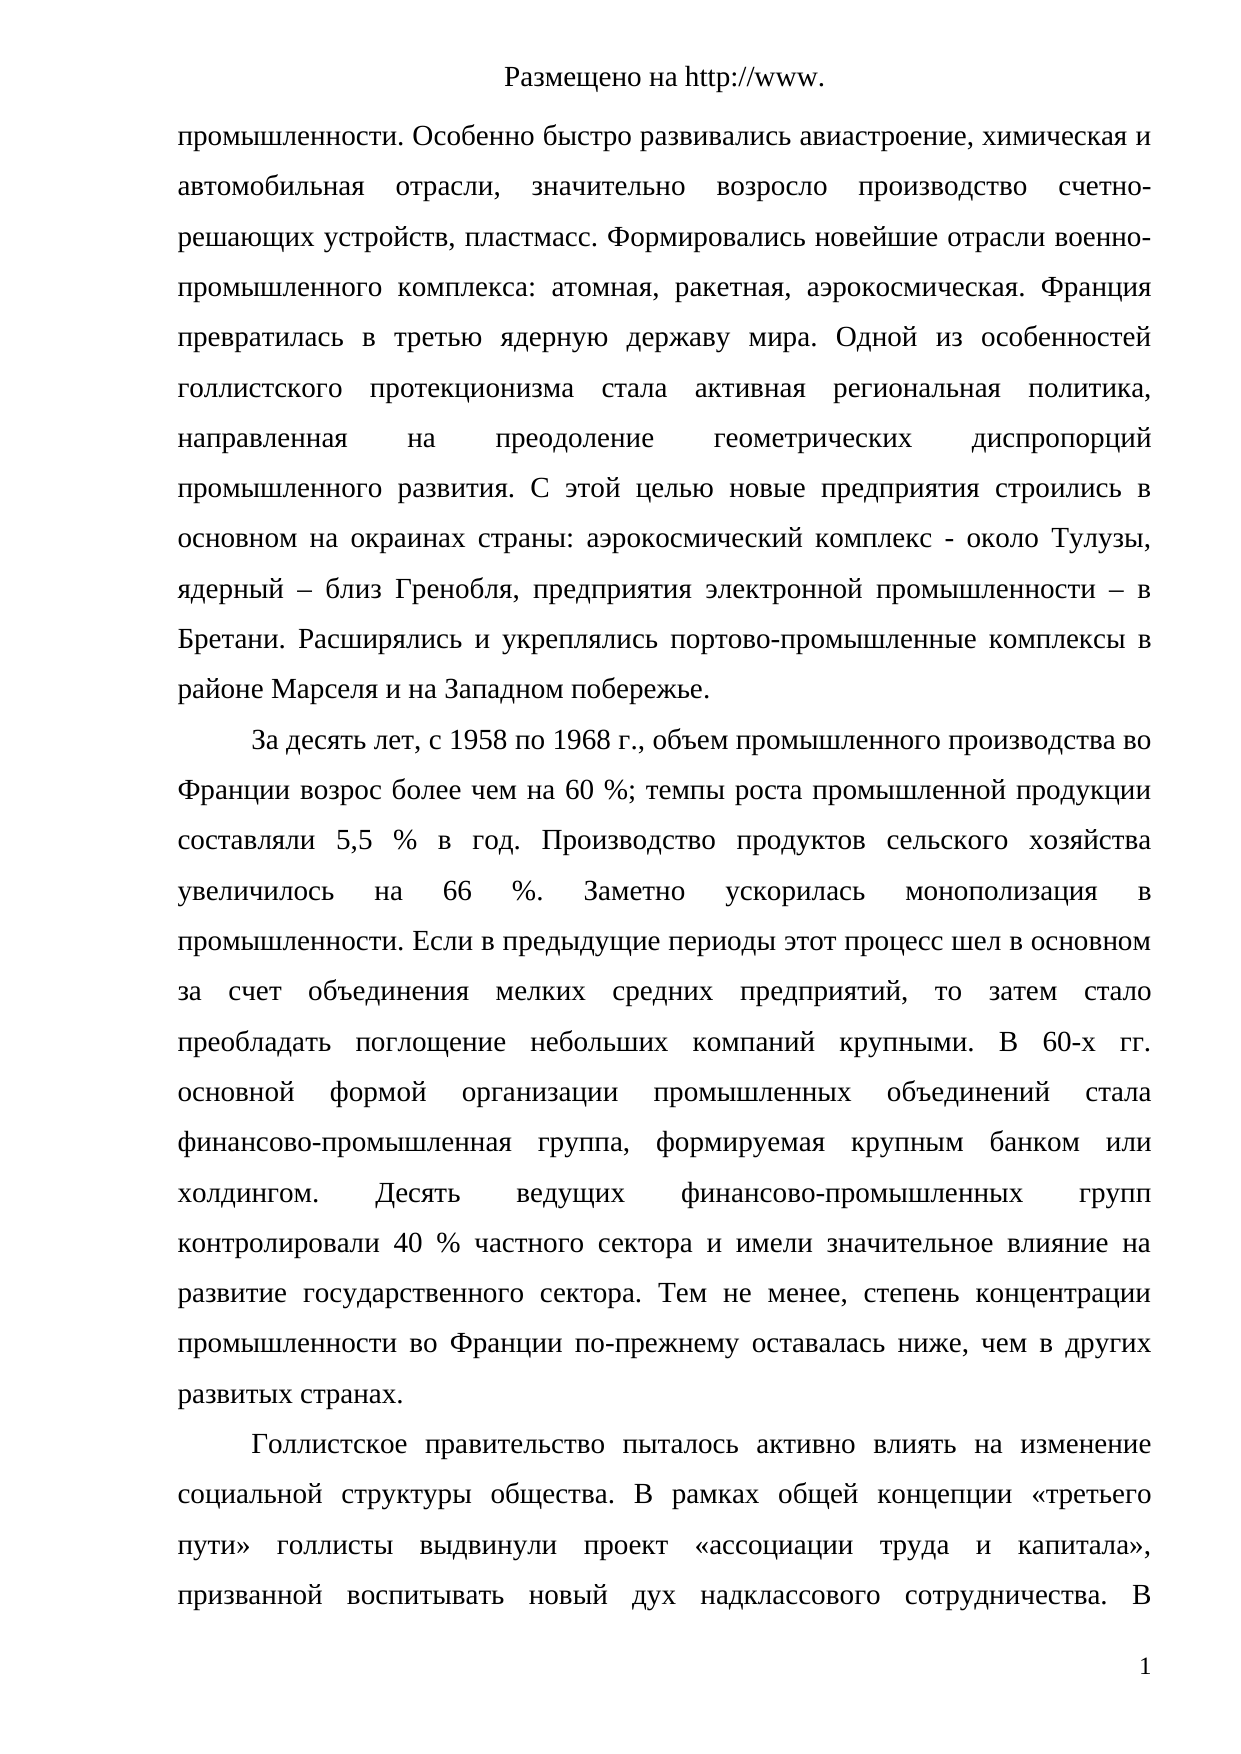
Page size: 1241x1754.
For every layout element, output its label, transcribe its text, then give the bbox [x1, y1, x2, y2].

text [177, 1426, 1152, 1611]
text За десять лет, с 1958 по ., объем промышленного производства во Франции возрос более чем на 60 %; темпы роста промышленной продукции составляли 5,5 % в год. Производство продуктов сельского хозяйства увеличилось на 66 %. Заметно ускорилась монополизация в промышленности. Если в предыдущие периоды этот процесс шел в основном за счет объединения мелких средних предприятий, то затем стало преобладать поглощение небольших компаний крупными. В 60-х гг. основной формой организации промышленных объединений стала финансово-промышленная группа, формируемая крупным банком или холдингом. Десять ведущих финансово-промышленных групп контролировали 40 % частного сектора и имели значительное влияние на развитие государственного сектора. Тем не менее, степень концентрации промышленности во Франции по-прежнему оставалась ниже, чем в других развитых странах. [177, 722, 1152, 1409]
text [177, 118, 1152, 705]
